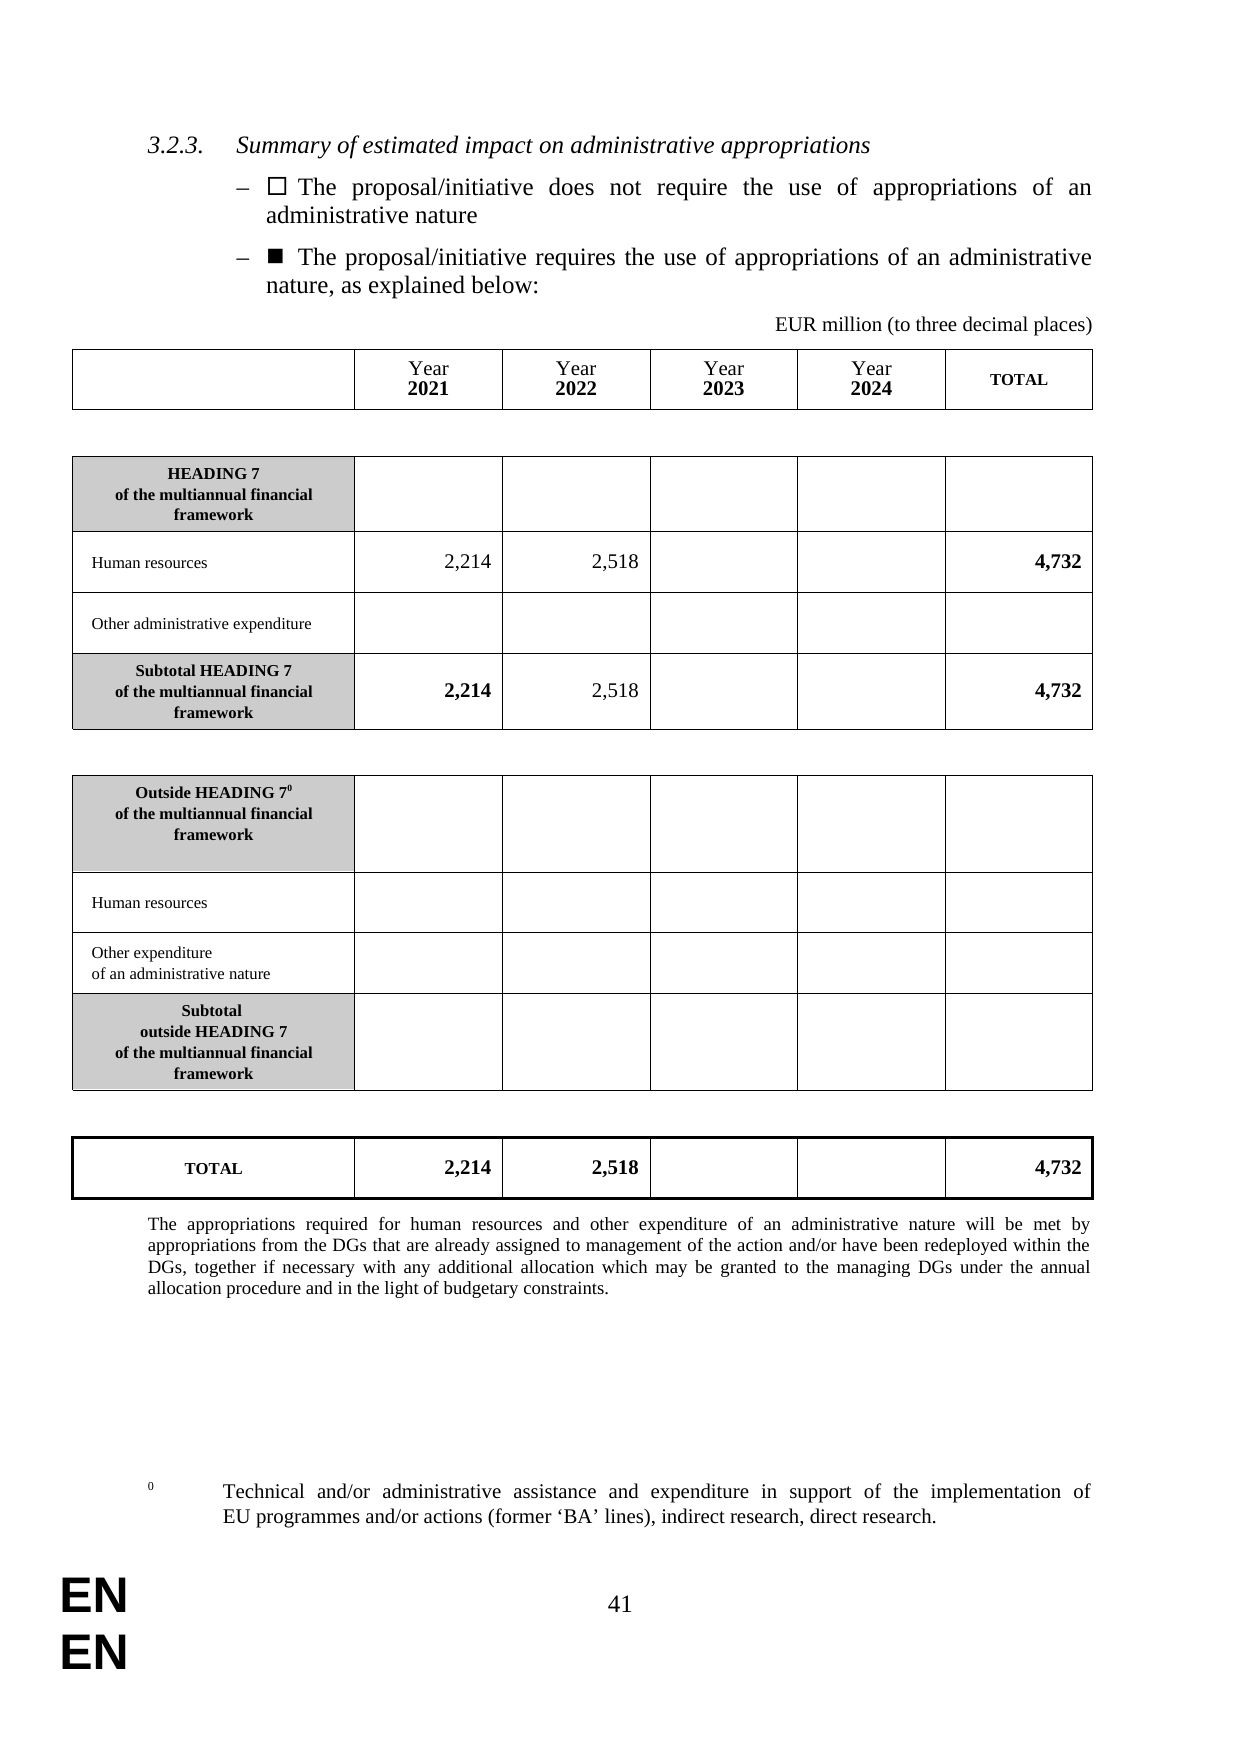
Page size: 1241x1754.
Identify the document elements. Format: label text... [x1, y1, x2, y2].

table_cell 2,518 [503, 654, 650, 729]
table_header [503, 776, 650, 871]
table_cell [355, 593, 502, 653]
table_cell [798, 532, 945, 592]
table_header [946, 457, 1092, 531]
subtitle 3.2.3. Summary of estimated impact on administrative appropriations [148, 131, 1092, 159]
table_cell [946, 873, 1092, 932]
table_cell [651, 532, 797, 592]
table_header [503, 457, 650, 531]
list The proposal/initiative does not require the use of appropriations of an administrative nature [236, 172, 1092, 229]
table_header Year 2023 [651, 350, 797, 409]
table_cell Other administrative expenditure [73, 593, 354, 653]
table_cell [651, 873, 797, 932]
table_cell [798, 873, 945, 932]
table_header Year 2024 [798, 350, 945, 409]
table_header Year 2022 [503, 350, 650, 409]
table_cell [503, 873, 650, 932]
table_cell [798, 654, 945, 729]
table_header [355, 776, 502, 871]
table_header [651, 457, 797, 531]
table_cell [355, 933, 502, 993]
table_header 2,518 [503, 1139, 650, 1197]
table_cell 2,214 [355, 654, 502, 729]
table_cell Human resources [73, 873, 354, 932]
table_cell [503, 933, 650, 993]
table_cell [651, 593, 797, 653]
text The appropriations required for human resources and other expenditure of an administrative nature will be met by appropriations from the DGs that are already assigned to management of the action and/or have been redeployed within the DGs, together if necessary with any additional allocation which may be granted to the managing DGs under the annual allocation procedure and in the light of budgetary constraints. [148, 1212, 1092, 1299]
table_header [798, 457, 945, 531]
table_cell [798, 994, 945, 1089]
table_cell [503, 994, 650, 1089]
table_cell Other expenditure of an administrative nature [73, 933, 354, 993]
table_cell Human resources [73, 532, 354, 592]
table_cell Subtotal HEADING 7 of the multiannual financial framework [73, 654, 354, 729]
table_cell [946, 593, 1092, 653]
table_cell 2,518 [503, 532, 650, 592]
table_header [73, 350, 354, 409]
table_cell [946, 994, 1092, 1089]
table_header TOTAL [74, 1139, 354, 1197]
table_cell [651, 654, 797, 729]
table_cell 4,732 [946, 654, 1092, 729]
table_header 2,214 [355, 1139, 502, 1197]
table_cell [355, 994, 502, 1089]
table_header [355, 457, 502, 531]
table_header [651, 776, 797, 871]
table_cell [798, 593, 945, 653]
table_header Year 2021 [355, 350, 502, 409]
table_cell 4,732 [946, 532, 1092, 592]
table_cell [651, 994, 797, 1089]
table_header [651, 1139, 797, 1197]
table_cell [946, 933, 1092, 993]
table_cell [798, 933, 945, 993]
list The proposal/initiative requires the use of appropriations of an administrative nature, as explained below: [236, 242, 1092, 299]
table_cell Subtotal outside HEADING 7 of the multiannual financial framework [73, 994, 354, 1089]
table_cell [503, 593, 650, 653]
table_header [798, 1139, 945, 1197]
table_header Outside HEADING 7 of the multiannual financial framework [73, 776, 354, 871]
table_cell [355, 873, 502, 932]
table_header [798, 776, 945, 871]
table_cell 2,214 [355, 532, 502, 592]
table_cell [651, 933, 797, 993]
table_header HEADING 7 of the multiannual financial framework [73, 457, 354, 531]
table_header [946, 776, 1092, 871]
table_header 4,732 [946, 1139, 1091, 1197]
text EUR million (to three decimal places) [148, 312, 1092, 336]
table_header TOTAL [946, 350, 1092, 409]
